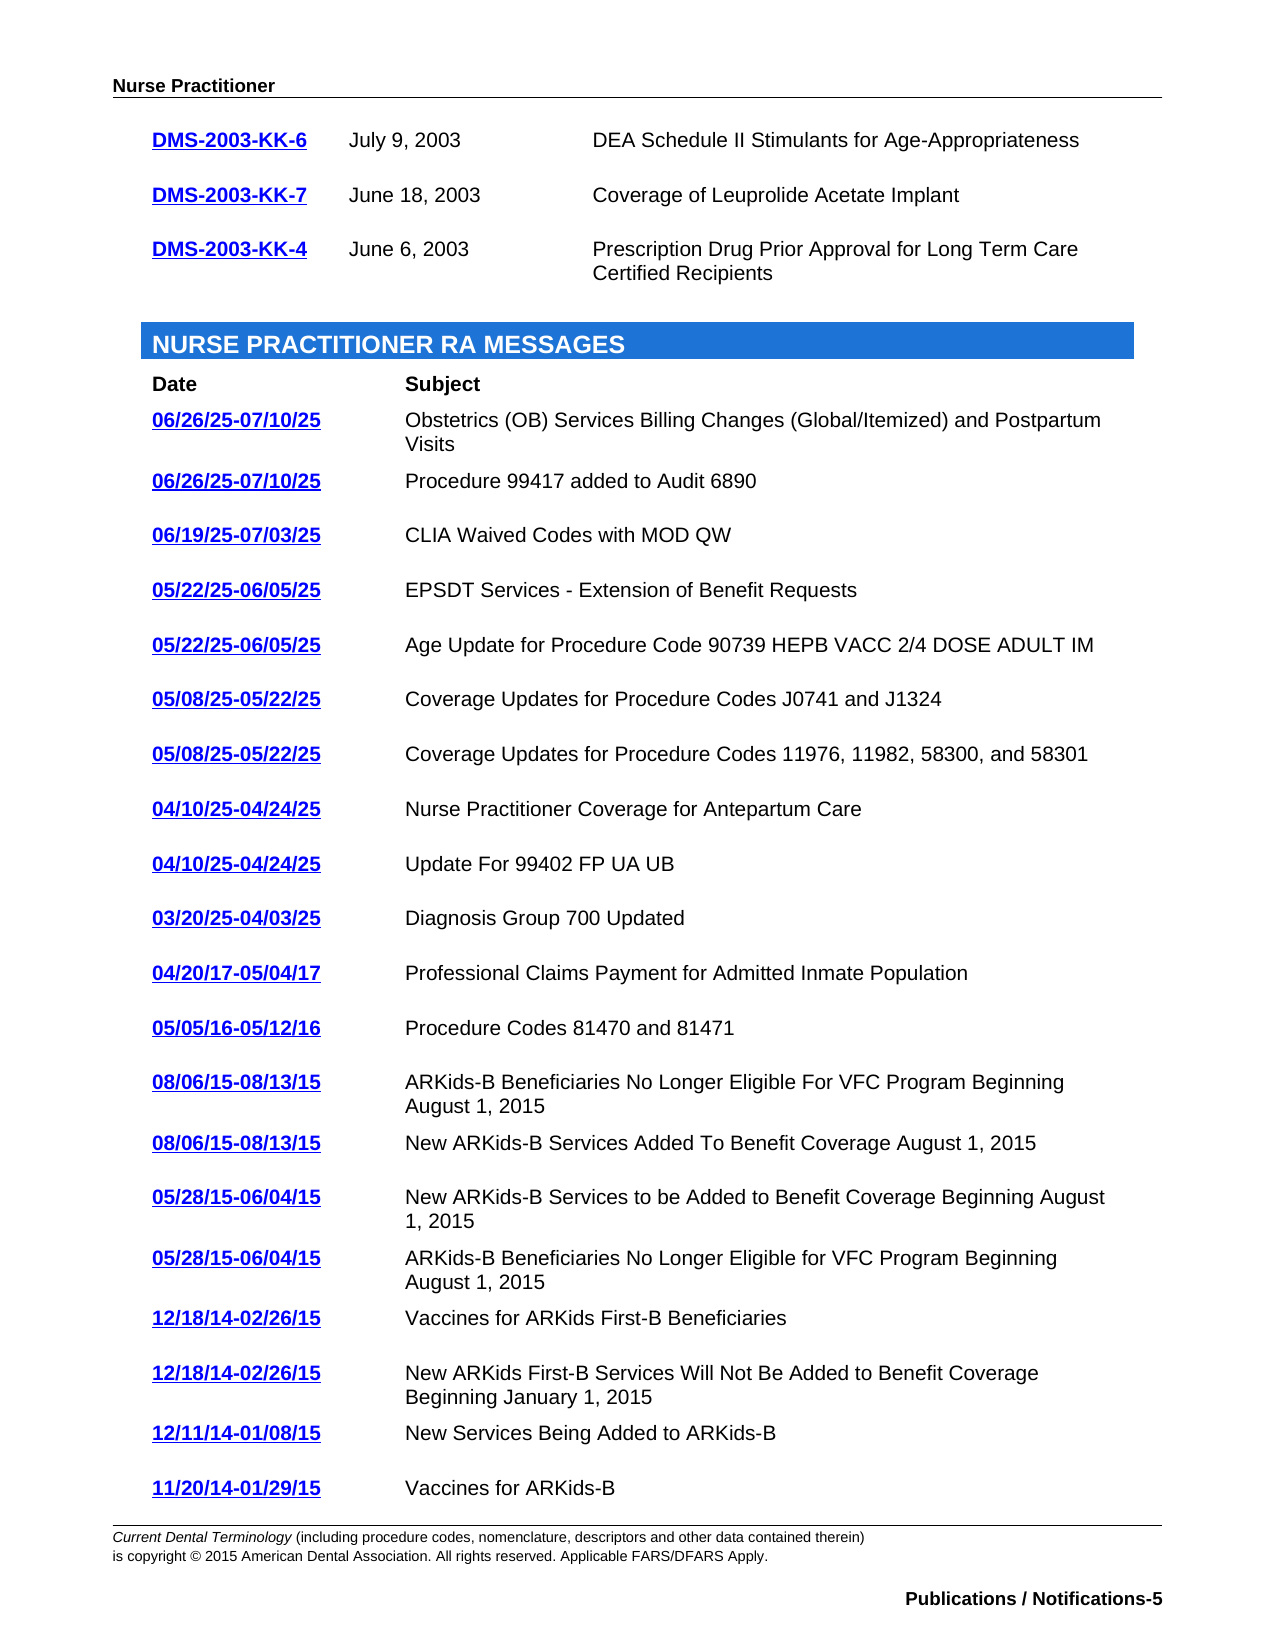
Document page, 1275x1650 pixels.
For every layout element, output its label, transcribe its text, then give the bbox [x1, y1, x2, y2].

table_cell 05/08/25-05/22/25 [141, 736, 394, 790]
table_cell Professional Claims Payment for Admitted Inmate Population [394, 955, 1134, 1009]
table_cell Prescription Drug Prior Approval for Long Term Care Certified Recipients [581, 231, 1134, 291]
table_cell 11/20/14-01/29/15 [141, 1470, 394, 1524]
table_cell Obstetrics (OB) Services Billing Changes (Global/Itemized) and Postpartum Visits [394, 402, 1134, 462]
table_cell 06/26/25-07/10/25 [141, 462, 394, 517]
table_cell 12/11/14-01/08/15 [141, 1415, 394, 1469]
table_cell Vaccines for ARKids First-B Beneficiaries [394, 1300, 1134, 1354]
table_cell EPSDT Services - Extension of Benefit Requests [394, 572, 1134, 626]
table_cell Coverage Updates for Procedure Codes 11976, 11982, 58300, and 58301 [394, 736, 1134, 790]
table_header Nurse Practitioner rA messages [141, 322, 1134, 359]
table_cell 08/06/15-08/13/15 [141, 1124, 394, 1179]
table_cell DMS-2003-KK-7 [141, 176, 337, 231]
table_cell Age Update for Procedure Code 90739 HEPB VACC 2/4 DOSE ADULT IM [394, 626, 1134, 681]
table_cell New ARKids-B Services to be Added to Benefit Coverage Beginning August 1, 2015 [394, 1179, 1134, 1239]
table_cell 12/18/14-02/26/15 [141, 1355, 394, 1415]
table_cell Subject [394, 359, 1134, 402]
table_cell 05/22/25-06/05/25 [141, 626, 394, 681]
table_cell Date [141, 359, 394, 402]
table_cell 04/10/25-04/24/25 [141, 845, 394, 900]
table_cell DEA Schedule II Stimulants for Age-Appropriateness [581, 122, 1134, 176]
table_cell Procedure 99417 added to Audit 6890 [394, 462, 1134, 517]
table_cell Coverage Updates for Procedure Codes J0741 and J1324 [394, 681, 1134, 736]
table_cell 06/19/25-07/03/25 [141, 517, 394, 572]
table_cell CLIA Waived Codes with MOD QW [394, 517, 1134, 572]
table_cell New ARKids First-B Services Will Not Be Added to Benefit Coverage Beginning January 1, 2015 [394, 1355, 1134, 1415]
table_cell ARKids-B Beneficiaries No Longer Eligible for VFC Program Beginning August 1, 2015 [394, 1239, 1134, 1300]
table_cell [338, 231, 581, 291]
table_cell 08/06/15-08/13/15 [141, 1064, 394, 1124]
table_cell 05/08/25-05/22/25 [141, 681, 394, 736]
table_cell Nurse Practitioner Coverage for Antepartum Care [394, 790, 1134, 845]
table_cell New ARKids-B Services Added To Benefit Coverage August 1, 2015 [394, 1124, 1134, 1179]
table_cell 12/18/14-02/26/15 [141, 1300, 394, 1354]
table_cell 03/20/25-04/03/25 [141, 900, 394, 954]
table_cell [338, 122, 581, 176]
table_cell ARKids-B Beneficiaries No Longer Eligible For VFC Program Beginning August 1, 2015 [394, 1064, 1134, 1124]
table_cell 05/28/15-06/04/15 [141, 1239, 394, 1300]
table_cell 05/05/16-05/12/16 [141, 1009, 394, 1064]
table_cell [338, 176, 581, 231]
table_cell Vaccines for ARKids-B [394, 1470, 1134, 1524]
table_cell New Services Being Added to ARKids-B [394, 1415, 1134, 1469]
table_cell 05/22/25-06/05/25 [141, 572, 394, 626]
table_cell 06/26/25-07/10/25 [141, 402, 394, 462]
table_cell DMS-2003-KK-4 [141, 231, 337, 291]
table_cell 04/10/25-04/24/25 [141, 790, 394, 845]
table_cell Update For 99402 FP UA UB [394, 845, 1134, 900]
table_cell Procedure Codes 81470 and 81471 [394, 1009, 1134, 1064]
table_cell Diagnosis Group 700 Updated [394, 900, 1134, 954]
table_cell DMS-2003-KK-6 [141, 122, 337, 176]
table_cell Coverage of Leuprolide Acetate Implant [581, 176, 1134, 231]
table_cell 05/28/15-06/04/15 [141, 1179, 394, 1239]
table_cell 04/20/17-05/04/17 [141, 955, 394, 1009]
